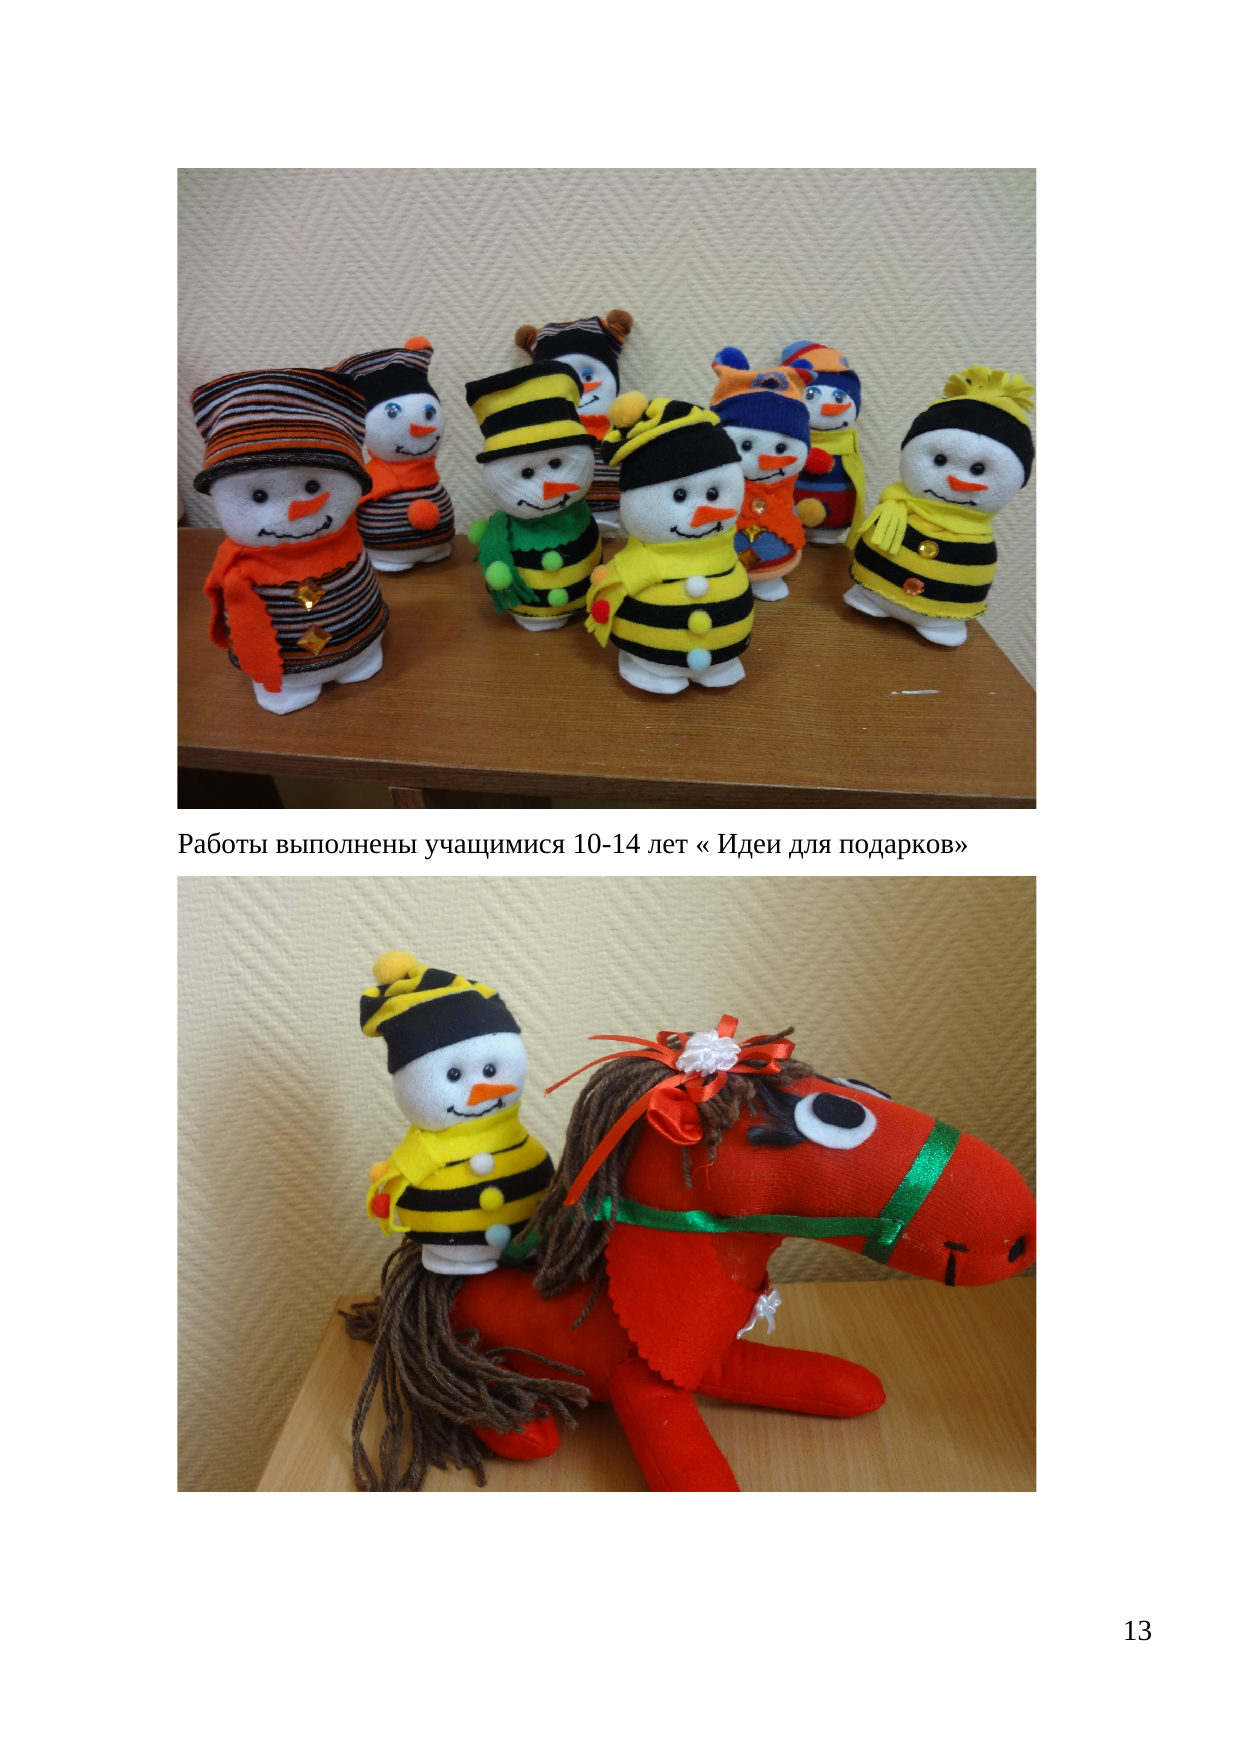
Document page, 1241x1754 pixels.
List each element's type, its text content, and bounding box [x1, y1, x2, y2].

picture [177, 168, 1037, 809]
text Работы выполнены учащимися 10-14 лет « Идеи для подарков» [177, 826, 1152, 859]
picture [177, 876, 1037, 1492]
